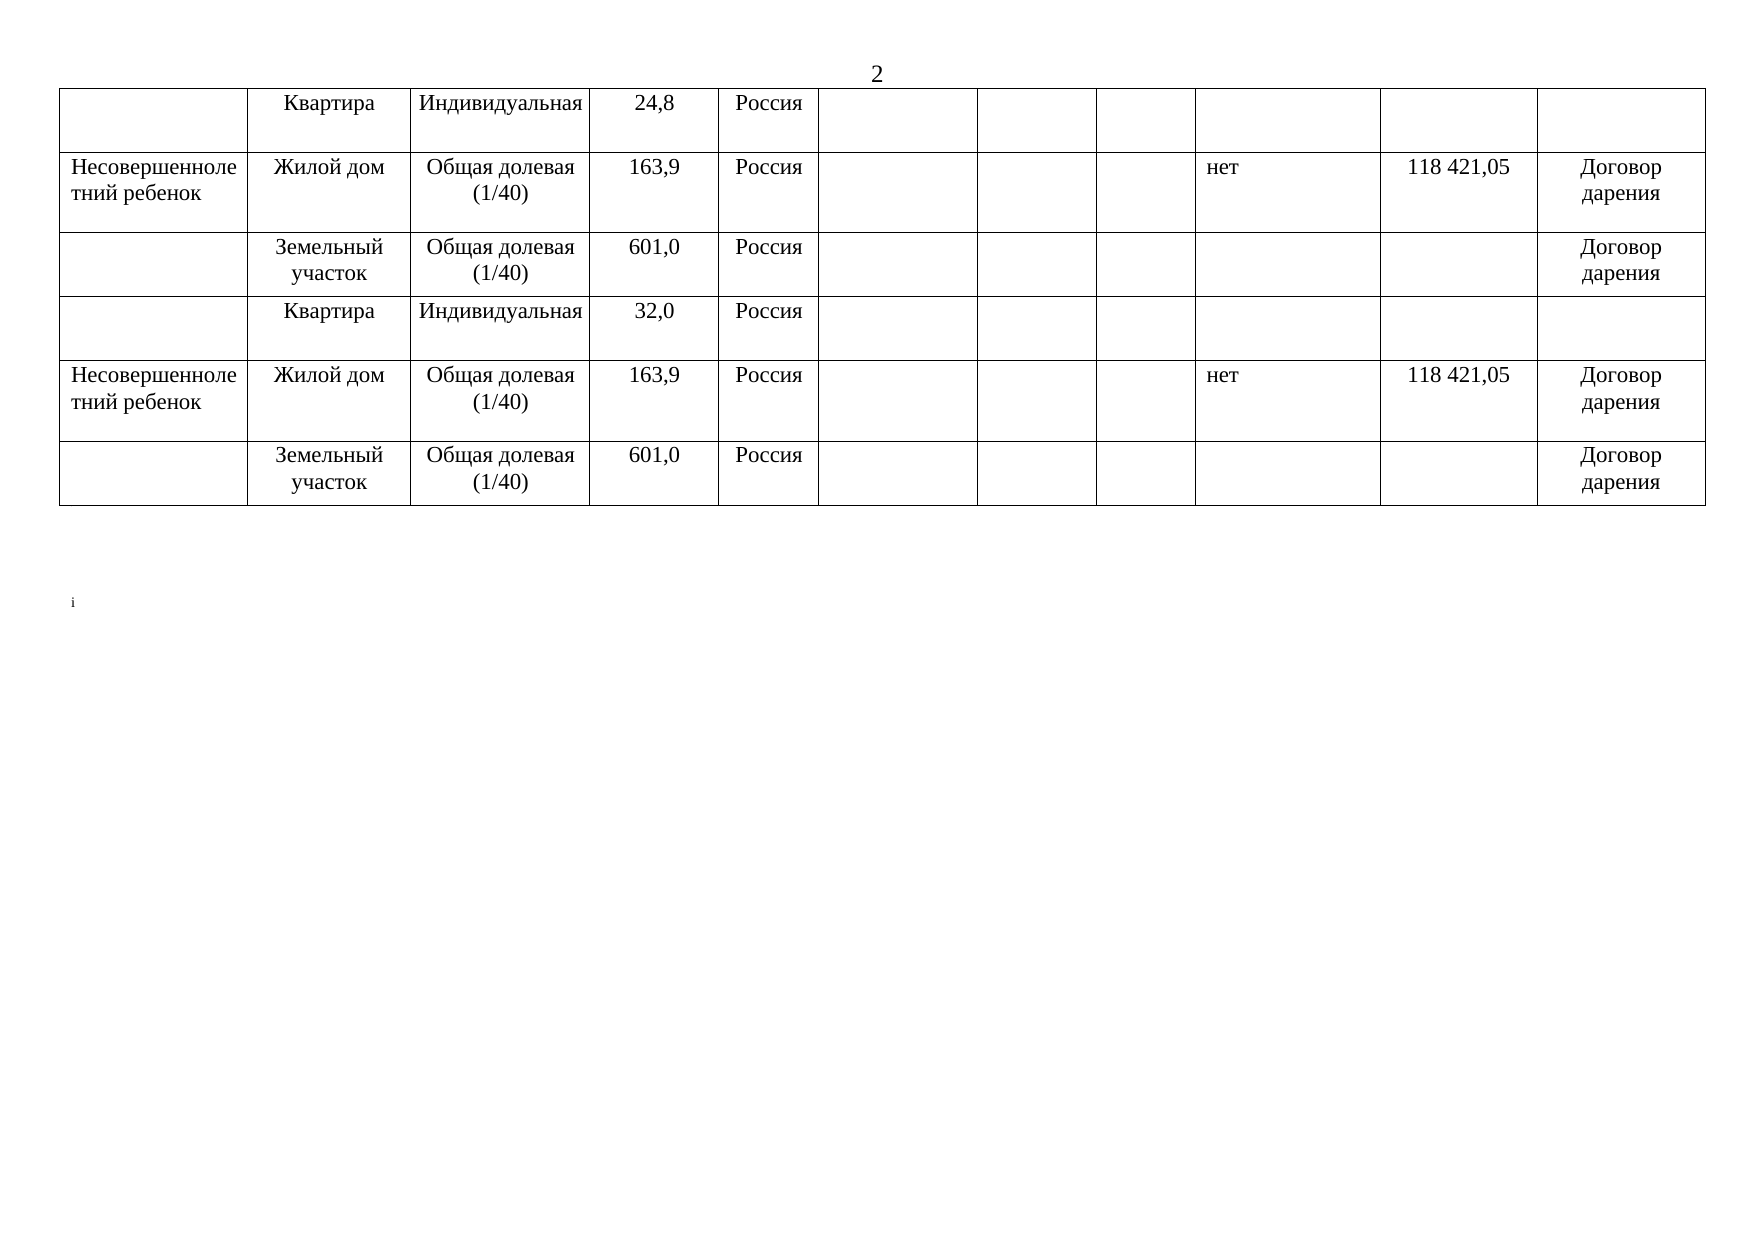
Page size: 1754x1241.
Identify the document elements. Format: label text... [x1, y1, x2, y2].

table_cell [978, 233, 1096, 296]
table_cell [1097, 233, 1195, 296]
table_cell Общая долевая (1/40) [411, 233, 589, 296]
table_cell [60, 89, 247, 152]
table_cell Договор дарения [1538, 442, 1705, 505]
table_cell 601,0 [590, 442, 718, 505]
table_cell [978, 297, 1096, 360]
table_cell [1381, 89, 1537, 152]
table_cell 118 421,05 [1381, 153, 1537, 232]
table_cell 32,0 [590, 297, 718, 360]
table_cell Россия [719, 153, 818, 232]
table_cell Несовершеннолетний ребенок [60, 361, 247, 441]
table_cell [1381, 442, 1537, 505]
table_cell Квартира [248, 297, 410, 360]
table_cell 24,8 [590, 89, 718, 152]
table_cell [60, 442, 247, 505]
table_cell Россия [719, 89, 818, 152]
table_cell [1196, 89, 1380, 152]
table_cell [60, 233, 247, 296]
table_cell [819, 233, 977, 296]
table_cell Квартира [248, 89, 410, 152]
table_cell [1538, 89, 1705, 152]
table_cell [1097, 297, 1195, 360]
table_cell [1538, 297, 1705, 360]
table_cell Общая долевая (1/40) [411, 442, 589, 505]
table_cell [978, 361, 1096, 441]
table_cell 163,9 [590, 153, 718, 232]
table_cell Договор дарения [1538, 153, 1705, 232]
table_cell Жилой дом [248, 361, 410, 441]
table_cell [978, 442, 1096, 505]
table_cell [978, 153, 1096, 232]
table_cell Общая долевая (1/40) [411, 361, 589, 441]
table_cell Россия [719, 297, 818, 360]
table_cell [1381, 233, 1537, 296]
table_cell 118 421,05 [1381, 361, 1537, 441]
table_cell нет [1196, 153, 1380, 232]
table_cell [1097, 442, 1195, 505]
table_cell Индивидуальная [411, 297, 589, 360]
table_cell Индивидуальная [411, 89, 589, 152]
table_cell Россия [719, 361, 818, 441]
table_cell Земельный участок [248, 442, 410, 505]
table_cell [978, 89, 1096, 152]
table_cell [1381, 297, 1537, 360]
table_cell Россия [719, 233, 818, 296]
table_cell Несовершеннолетний ребенок [60, 153, 247, 232]
table_cell Договор дарения [1538, 361, 1705, 441]
table_cell [819, 153, 977, 232]
table_cell [1097, 89, 1195, 152]
table_cell [1196, 233, 1380, 296]
table_cell [1196, 442, 1380, 505]
table_cell [60, 297, 247, 360]
table_cell [1097, 153, 1195, 232]
table_cell Жилой дом [248, 153, 410, 232]
table_cell [819, 442, 977, 505]
table_cell [819, 89, 977, 152]
table_cell Земельный участок [248, 233, 410, 296]
table_cell 601,0 [590, 233, 718, 296]
table_cell Россия [719, 442, 818, 505]
table_cell нет [1196, 361, 1380, 441]
table_cell [819, 297, 977, 360]
table_cell 163,9 [590, 361, 718, 441]
table_cell Договор дарения [1538, 233, 1705, 296]
table_cell Общая долевая (1/40) [411, 153, 589, 232]
table_cell [1097, 361, 1195, 441]
table_cell [1196, 297, 1380, 360]
table_cell [819, 361, 977, 441]
